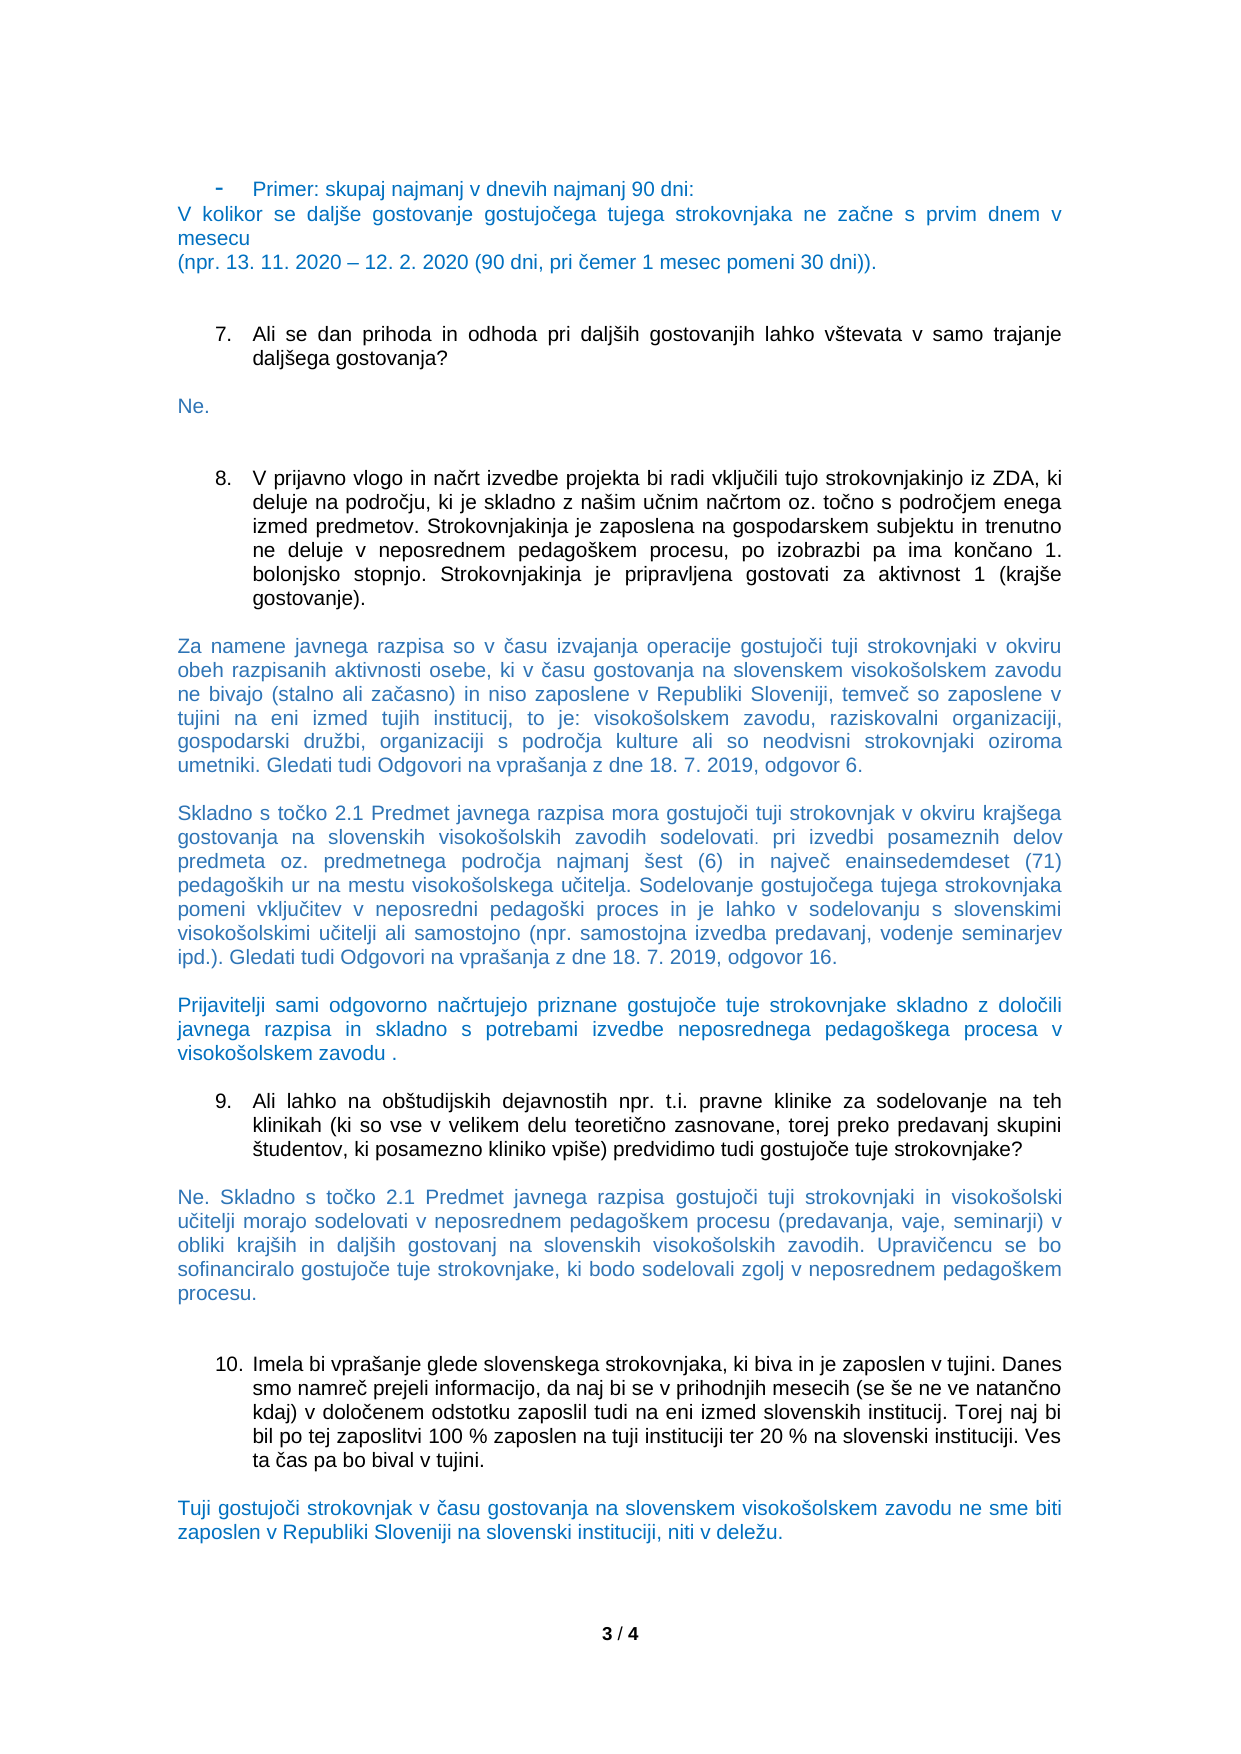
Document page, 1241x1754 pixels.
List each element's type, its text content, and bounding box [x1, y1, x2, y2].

list V prijavno vlogo in načrt izvedbe projekta bi radi vključili tujo strokovnjakinjo iz ZDA, ki deluje na področju, ki je skladno z našim učnim načrtom oz. točno s področjem enega izmed predmetov. Strokovnjakinja je zaposlena na gospodarskem subjektu in trenutno ne deluje v neposrednem pedagoškem procesu, po izobrazbi pa ima končano 1. bolonjsko stopnjo. Strokovnjakinja je pripravljena gostovati za aktivnost 1 (krajše gostovanje). [215, 466, 1063, 609]
text Skladno s točko 2.1 Predmet javnega razpisa mora gostujoči tuji strokovnjak v okviru krajšega gostovanja na slovenskih visokošolskih zavodih sodelovati. pri izvedbi posameznih delov predmeta oz. predmetnega področja najmanj šest (6) in največ enainsedemdeset (71) pedagoških ur na mestu visokošolskega učitelja. Sodelovanje gostujočega tujega strokovnjaka pomeni vključitev v neposredni pedagoški proces in je lahko v sodelovanju s slovenskimi visokošolskimi učitelji ali samostojno (npr. samostojna izvedba predavanj, vodenje seminarjev ipd.). Gledati tudi Odgovori na vprašanja z dne 18. 7. 2019, odgovor 16. [177, 801, 1063, 969]
list Imela bi vprašanje glede slovenskega strokovnjaka, ki biva in je zaposlen v tujini. Danes smo namreč prejeli informacijo, da naj bi se v prihodnjih mesecih (se še ne ve natančno kdaj) v določenem odstotku zaposlil tudi na eni izmed slovenskih institucij. Torej naj bi bil po tej zaposlitvi 100 % zaposlen na tuji instituciji ter 20 % na slovenski instituciji. Ves ta čas pa bo bival v tujini. [215, 1352, 1063, 1472]
text Ne. Skladno s točko 2.1 Predmet javnega razpisa gostujoči tuji strokovnjaki in visokošolski učitelji morajo sodelovati v neposrednem pedagoškem procesu (predavanja, vaje, seminarji) v obliki krajših in daljših gostovanj na slovenskih visokošolskih zavodih. Upravičencu se bo sofinanciralo gostujoče tuje strokovnjake, ki bodo sodelovali zgolj v neposrednem pedagoškem procesu. [177, 1184, 1063, 1304]
text Prijavitelji sami odgovorno načrtujejo priznane gostujoče tuje strokovnjake skladno z določili javnega razpisa in skladno s potrebami izvedbe neposrednega pedagoškega procesa v visokošolskem zavodu . [177, 993, 1063, 1065]
text Za namene javnega razpisa so v času izvajanja operacije gostujoči tuji strokovnjaki v okviru obeh razpisanih aktivnosti osebe, ki v času gostovanja na slovenskem visokošolskem zavodu ne bivajo (stalno ali začasno) in niso zaposlene v Republiki Sloveniji, temveč so zaposlene v tujini na eni izmed tujih institucij, to je: visokošolskem zavodu, raziskovalni organizaciji, gospodarski družbi, organizaciji s področja kulture ali so neodvisni strokovnjaki oziroma umetniki. Gledati tudi Odgovori na vprašanja z dne 18. 7. 2019, odgovor 6. [177, 633, 1063, 777]
text V kolikor se daljše gostovanje gostujočega tujega strokovnjaka ne začne s prvim dnem v mesecu [177, 202, 1063, 250]
list Primer: skupaj najmanj v dnevih najmanj 90 dni: [215, 177, 1063, 202]
text Ne. [177, 394, 1063, 418]
list Ali lahko na obštudijskih dejavnostih npr. t.i. pravne klinike za sodelovanje na teh klinikah (ki so vse v velikem delu teoretično zasnovane, torej preko predavanj skupini študentov, ki posamezno kliniko vpiše) predvidimo tudi gostujoče tuje strokovnjake? [215, 1089, 1063, 1161]
list Ali se dan prihoda in odhoda pri daljših gostovanjih lahko vštevata v samo trajanje daljšega gostovanja? [215, 322, 1063, 370]
text (npr. 13. 11. 2020 – 12. 2. 2020 (90 dni, pri čemer 1 mesec pomeni 30 dni)). [177, 250, 1063, 274]
text Tuji gostujoči strokovnjak v času gostovanja na slovenskem visokošolskem zavodu ne sme biti zaposlen v Republiki Sloveniji na slovenski instituciji, niti v deležu. [177, 1496, 1063, 1544]
